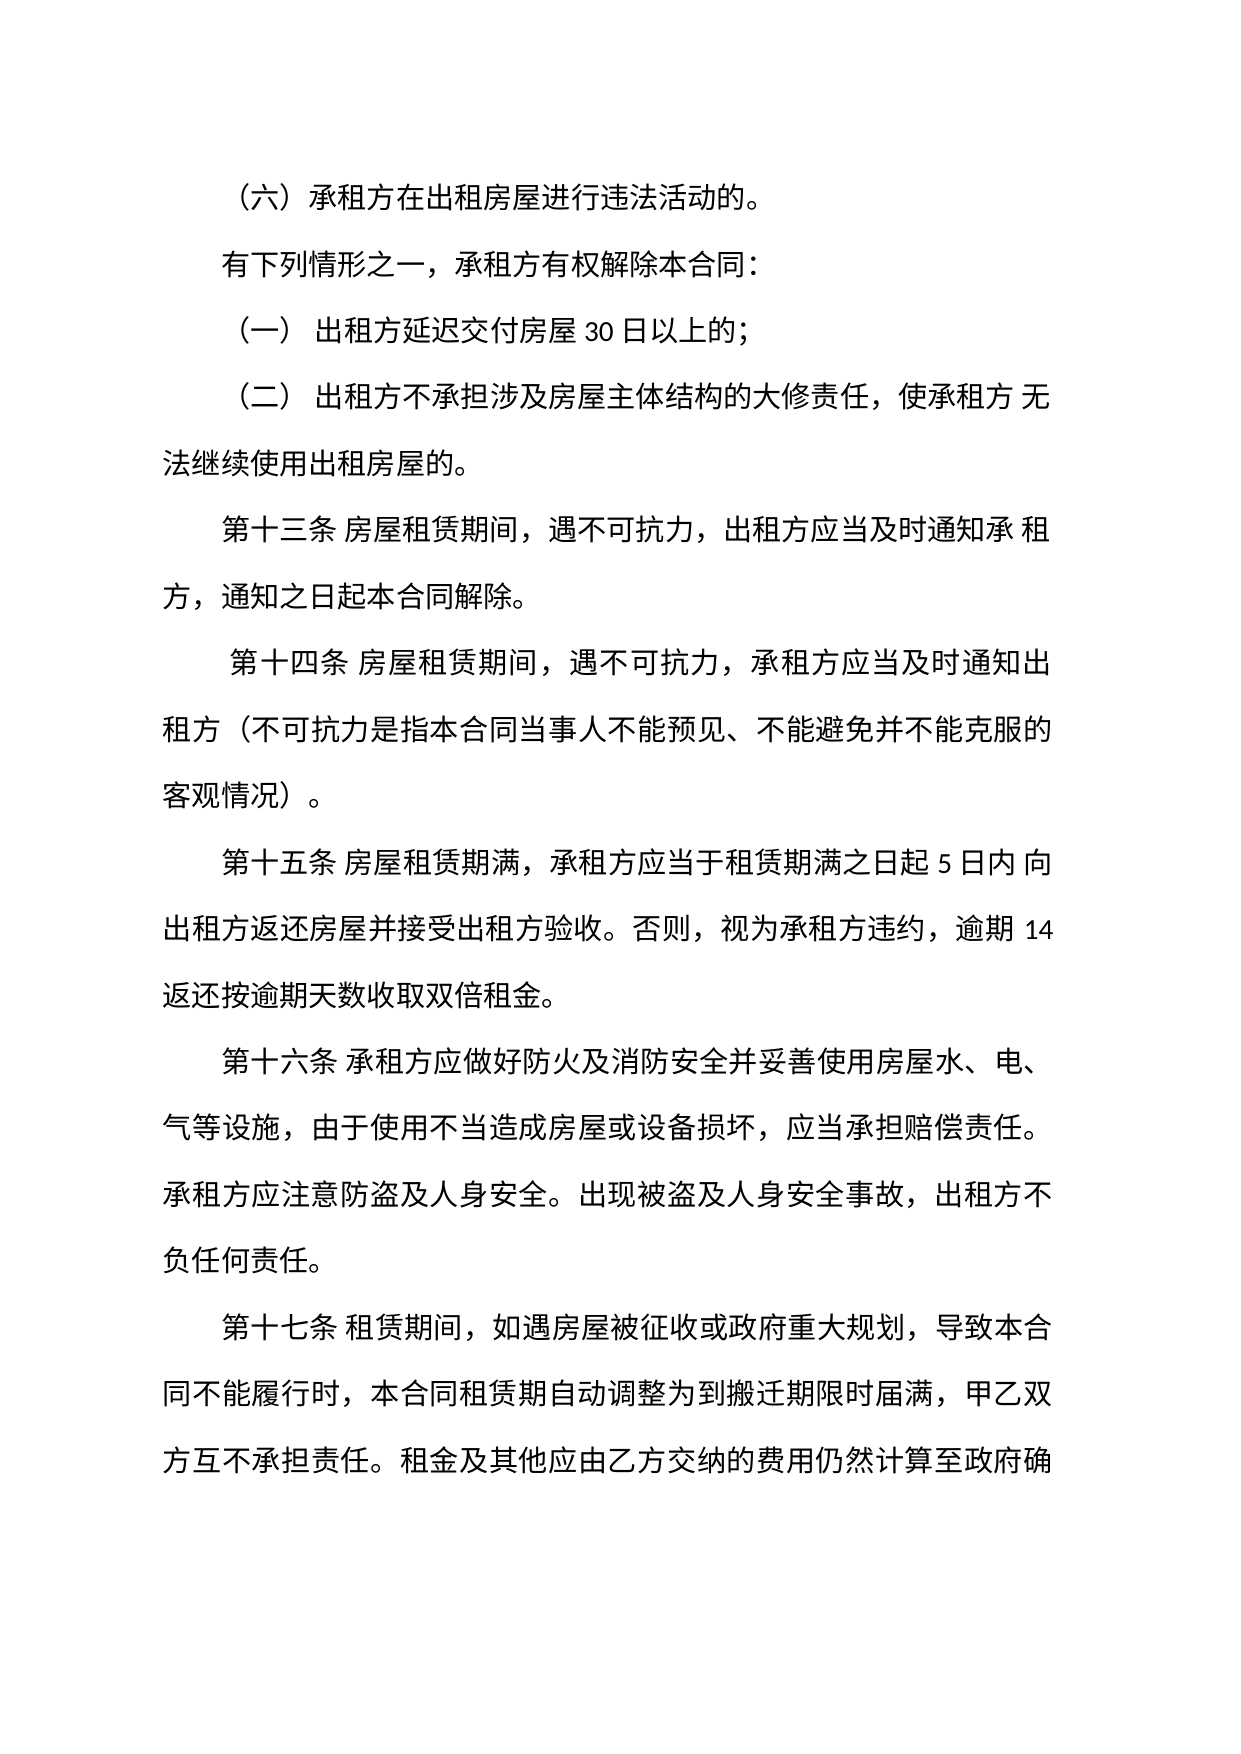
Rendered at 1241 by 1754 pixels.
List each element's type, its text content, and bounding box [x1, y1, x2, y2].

text 第十六条 承租方应做好防火及消防安全并妥善使用房屋水、电、 气等设施，由于使用不当造成房屋或设备损坏，应当承担赔偿责任。 承租方应注意防盗及人身安全。出现被盗及人身安全事故，出租方不 负任何责任。 [162, 1026, 1053, 1292]
text 有下列情形之一，承租方有权解除本合同： [162, 229, 1053, 295]
text 第十四条 房屋租赁期间，遇不可抗力，承租方应当及时通知出 租方（不可抗力是指本合同当事人不能预见、不能避免并不能克服的 客观情况）。 [162, 628, 1053, 827]
text 第十五条 房屋租赁期满，承租方应当于租赁期满之日起 5 日内 向出租方返还房屋并接受出租方验收。否则，视为承租方违约，逾期 14 返还按逾期天数收取双倍租金。 [162, 827, 1053, 1026]
text 第十三条 房屋租赁期间，遇不可抗力，出租方应当及时通知承 租方，通知之日起本合同解除。 [162, 495, 1053, 628]
text （一） 出租方延迟交付房屋 30 日以上的； [162, 295, 1053, 362]
text （二） 出租方不承担涉及房屋主体结构的大修责任，使承租方 无法继续使用出租房屋的。 [162, 362, 1053, 495]
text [162, 1292, 1053, 1492]
text （六）承租方在出租房屋进行违法活动的。 [162, 162, 1053, 229]
